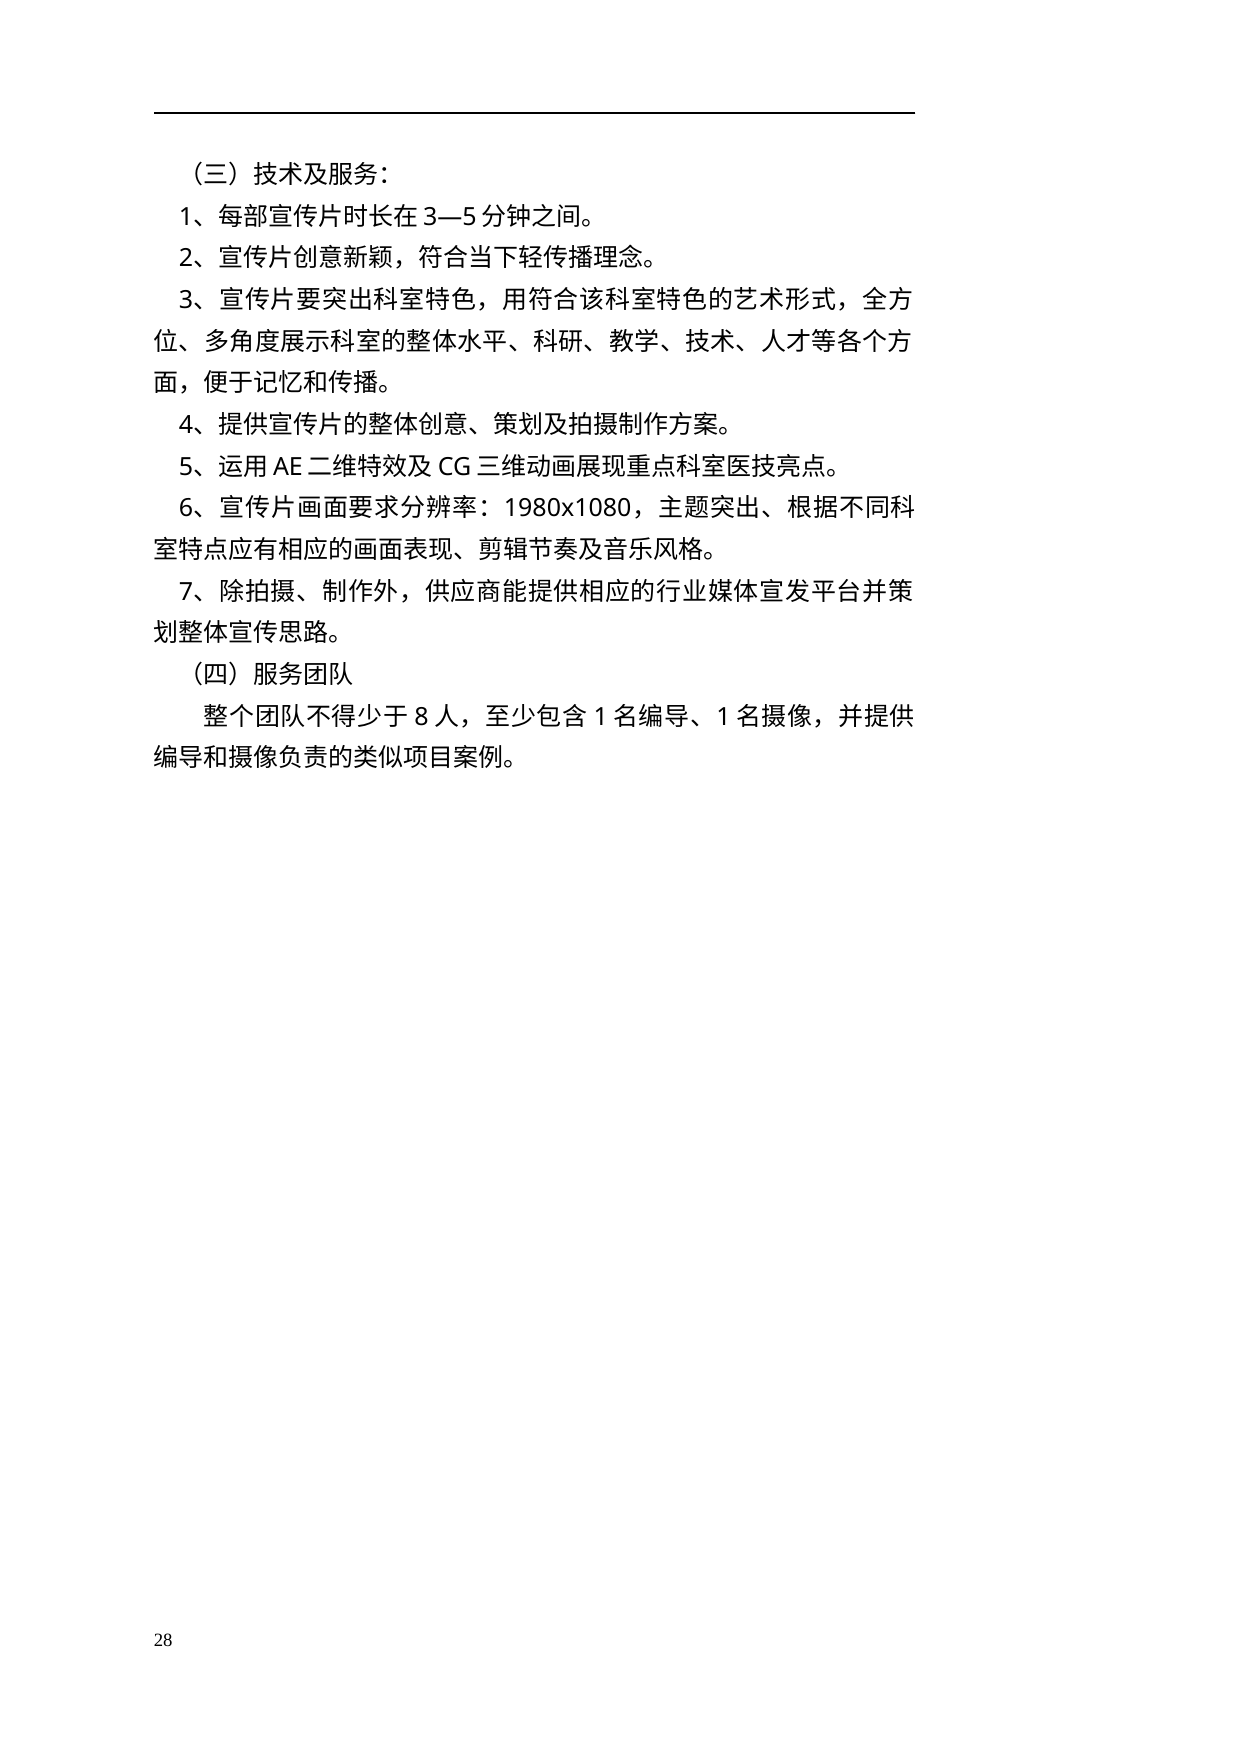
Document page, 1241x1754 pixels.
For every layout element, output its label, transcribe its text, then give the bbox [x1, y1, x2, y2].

text 3、宣传片要突出科室特色，用符合该科室特色的艺术形式，全方位、多角度展示科室的整体水平、科研、教学、技术、人才等各个方面，便于记忆和传播。 [153, 275, 915, 400]
text 1、每部宣传片时长在3—5分钟之间。 [153, 192, 915, 233]
text （三）技术及服务： [153, 150, 915, 192]
text 2、宣传片创意新颖，符合当下轻传播理念。 [153, 233, 915, 275]
text （四）服务团队 [153, 650, 915, 692]
text 6、宣传片画面要求分辨率：1980x1080，主题突出、根据不同科室特点应有相应的画面表现、剪辑节奏及音乐风格。 [153, 483, 915, 567]
text 7、除拍摄、制作外，供应商能提供相应的行业媒体宣发平台并策划整体宣传思路。 [153, 567, 915, 650]
text 整个团队不得少于8人，至少包含1名编导、1名摄像，并提供编导和摄像负责的类似项目案例。 [153, 692, 915, 775]
text 4、提供宣传片的整体创意、策划及拍摄制作方案。 [153, 400, 915, 442]
text 5、运用AE二维特效及CG三维动画展现重点科室医技亮点。 [153, 442, 915, 483]
